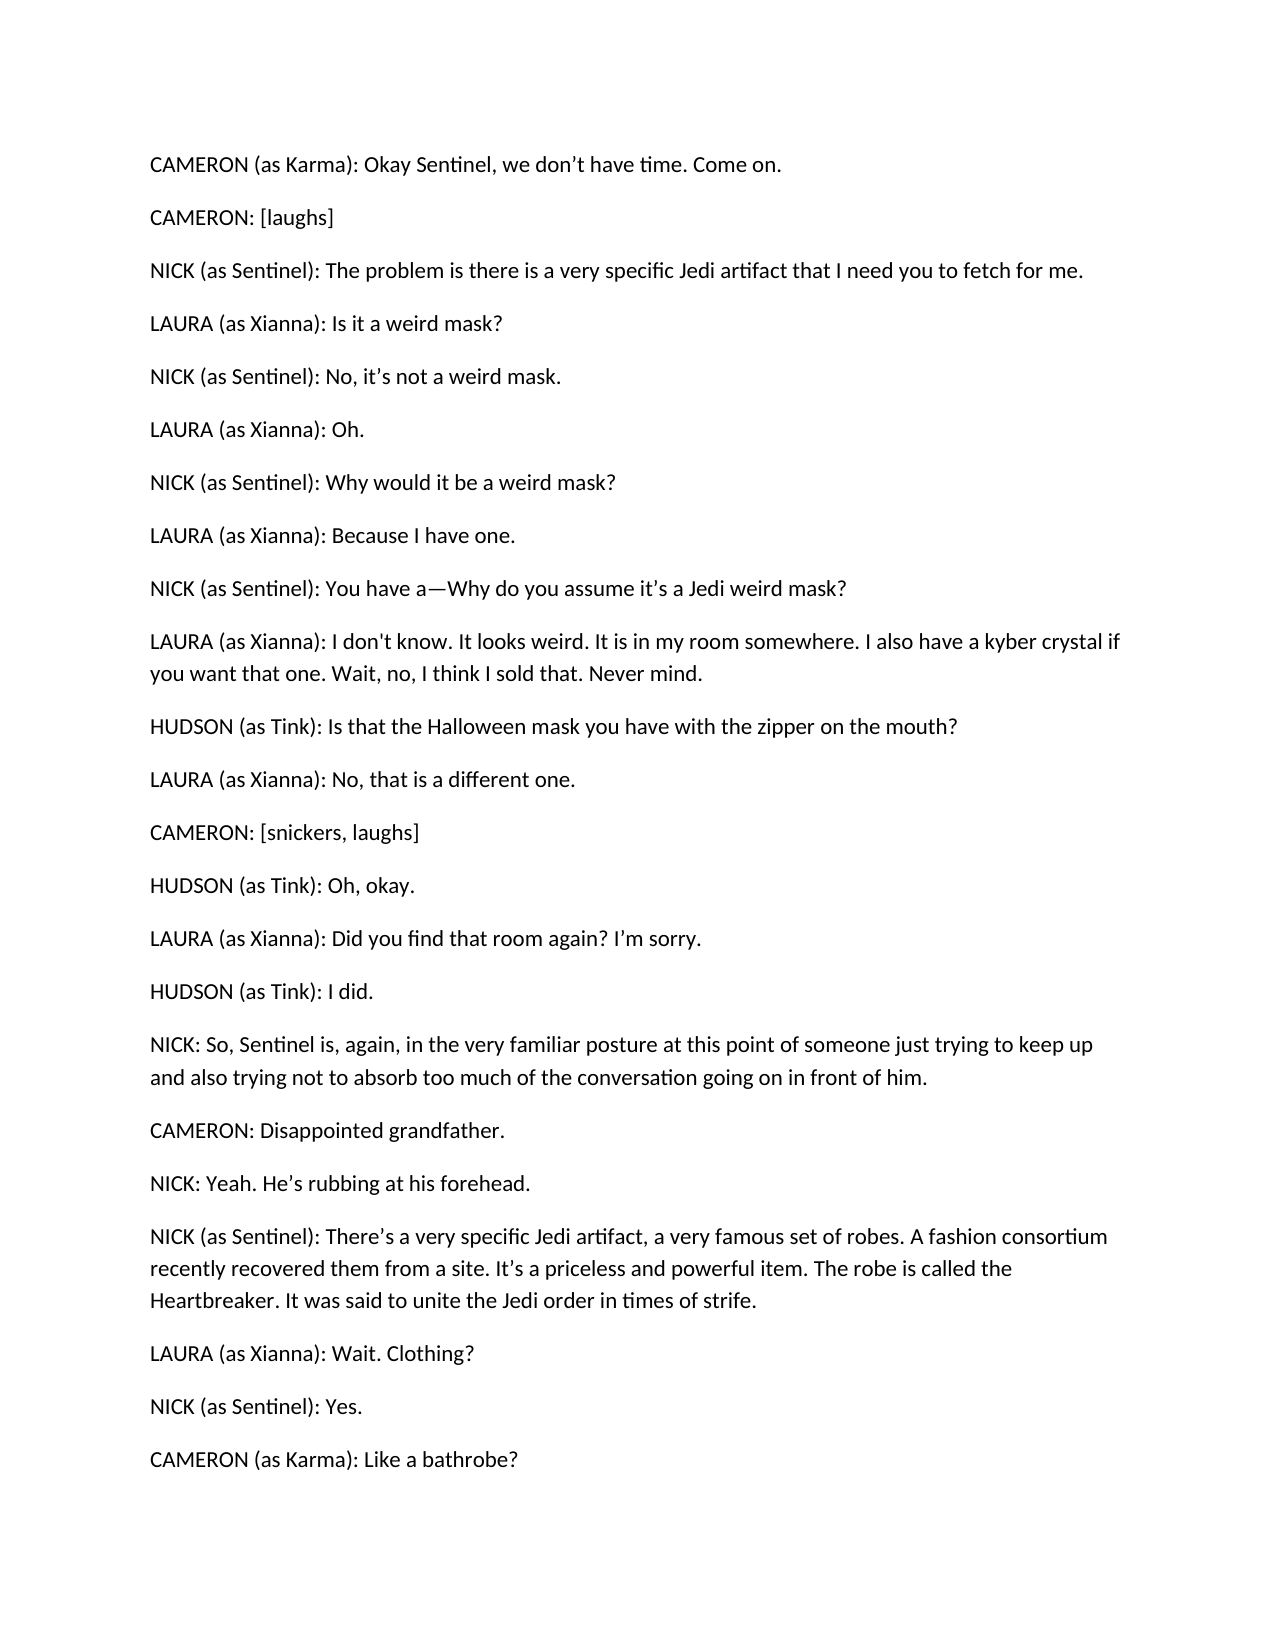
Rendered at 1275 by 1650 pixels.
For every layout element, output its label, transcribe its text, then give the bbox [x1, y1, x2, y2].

text LAURA (as Xianna): Wait. Clothing? [150, 1339, 1125, 1367]
text NICK: Yeah. He’s rubbing at his forehead. [150, 1169, 1125, 1197]
text LAURA (as Xianna): Is it a weird mask? [150, 309, 1125, 337]
text LAURA (as Xianna): Oh. [150, 415, 1125, 443]
text NICK (as Sentinel): No, it’s not a weird mask. [150, 362, 1125, 390]
text CAMERON (as Karma): Like a bathrobe? [150, 1445, 1125, 1473]
text HUDSON (as Tink): Is that the Halloween mask you have with the zipper on the mouth? [150, 712, 1125, 740]
text LAURA (as Xianna): I don't know. It looks weird. It is in my room somewhere. I also have a kyber crystal if you want that one. Wait, no, I think I sold that. Never mind. [150, 627, 1125, 687]
text LAURA (as Xianna): No, that is a different one. [150, 765, 1125, 793]
text HUDSON (as Tink): I did. [150, 977, 1125, 1006]
text CAMERON (as Karma): Okay Sentinel, we don’t have time. Come on. [150, 150, 1125, 178]
text NICK (as Sentinel): You have a—Why do you assume it’s a Jedi weird mask? [150, 574, 1125, 602]
text CAMERON: [snickers, laughs] [150, 818, 1125, 846]
text CAMERON: Disappointed grandfather. [150, 1116, 1125, 1144]
text NICK (as Sentinel): Why would it be a weird mask? [150, 468, 1125, 496]
text HUDSON (as Tink): Oh, okay. [150, 871, 1125, 899]
text CAMERON: [laughs] [150, 203, 1125, 231]
text LAURA (as Xianna): Because I have one. [150, 521, 1125, 549]
text NICK (as Sentinel): Yes. [150, 1392, 1125, 1420]
text NICK: So, Sentinel is, again, in the very familiar posture at this point of someone just trying to keep up and also trying not to absorb too much of the conversation going on in front of him. [150, 1031, 1125, 1091]
text LAURA (as Xianna): Did you find that room again? I’m sorry. [150, 924, 1125, 952]
text NICK (as Sentinel): The problem is there is a very specific Jedi artifact that I need you to fetch for me. [150, 256, 1125, 284]
text NICK (as Sentinel): There’s a very specific Jedi artifact, a very famous set of robes. A fashion consortium recently recovered them from a site. It’s a priceless and powerful item. The robe is called the Heartbreaker. It was said to unite the Jedi order in times of strife. [150, 1222, 1125, 1314]
